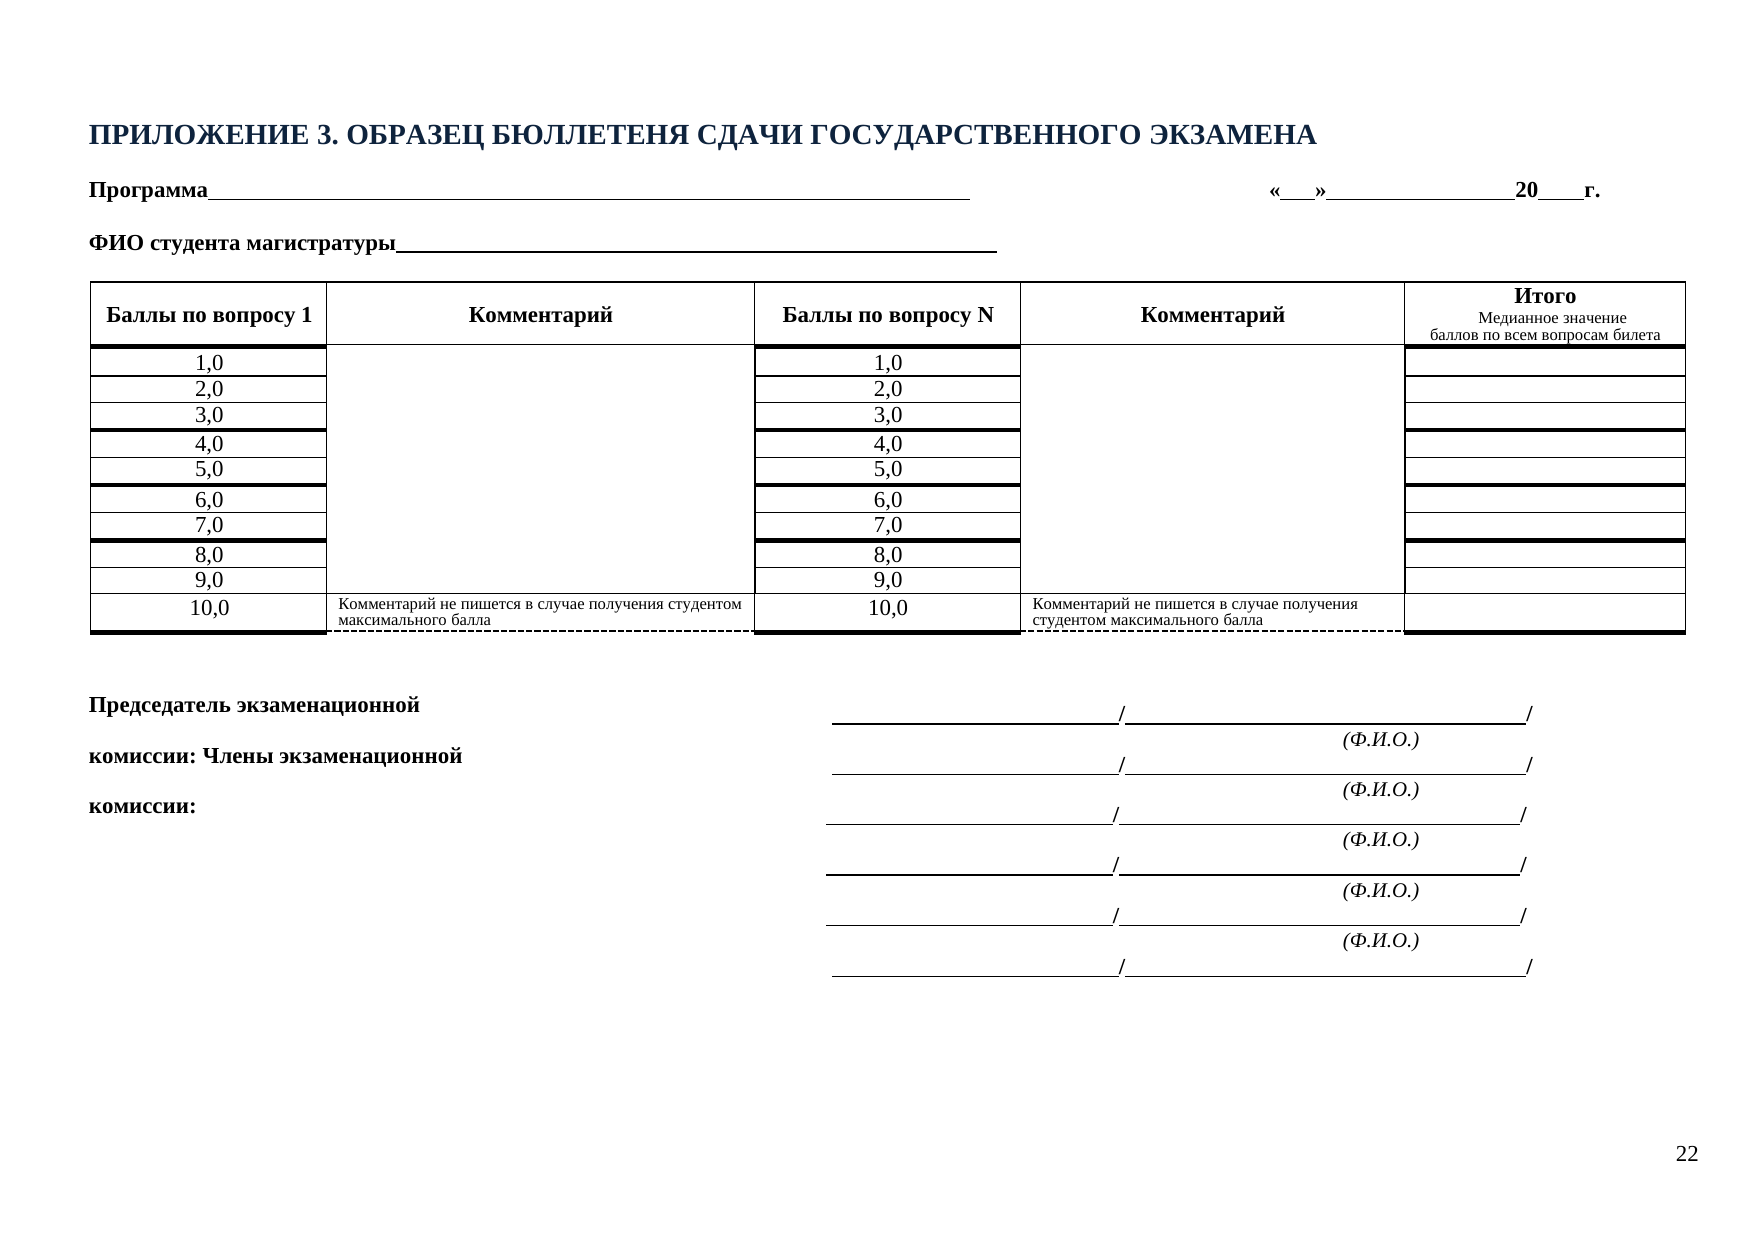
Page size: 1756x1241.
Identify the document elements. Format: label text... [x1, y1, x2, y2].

table_cell [1406, 377, 1685, 401]
table_cell [1021, 345, 1404, 593]
text (Ф.И.О.) [1343, 878, 1697, 902]
table_cell 3,0 [756, 403, 1020, 428]
text / / [826, 802, 1697, 828]
table_cell 2,0 [91, 377, 326, 401]
table_cell 9,0 [91, 568, 326, 593]
table_cell [1405, 594, 1685, 630]
table_header Итого Медианное значение баллов по всем вопросам билета [1405, 283, 1685, 344]
table_cell [1406, 568, 1685, 593]
table_cell [327, 345, 754, 593]
table_cell 3,0 [91, 403, 326, 428]
text Председатель экзаменационной комиссии: Члены экзаменационной комиссии: [89, 691, 533, 818]
table_cell 5,0 [756, 458, 1020, 483]
table_cell [1406, 487, 1685, 512]
table_cell [1406, 543, 1685, 567]
table_cell 10,0 [755, 594, 1020, 630]
table_cell 8,0 [756, 543, 1020, 567]
text ФИО студента магистратуры [89, 228, 1697, 255]
table_header Баллы по вопросу 1 [91, 283, 326, 344]
table_cell [1406, 513, 1685, 538]
text / / [832, 953, 1697, 979]
table_cell 7,0 [756, 513, 1020, 538]
text Программа « » 20 г. [89, 176, 1697, 202]
table_cell 9,0 [756, 568, 1020, 593]
text / / [826, 902, 1697, 928]
table_cell [1406, 403, 1685, 428]
text / / [832, 701, 1697, 727]
text / / [826, 852, 1697, 878]
table_cell 6,0 [756, 487, 1020, 512]
table_cell 4,0 [756, 432, 1020, 457]
text (Ф.И.О.) [1343, 777, 1697, 801]
table_cell [1406, 458, 1685, 483]
table_cell 1,0 [91, 349, 326, 375]
table_cell 4,0 [91, 432, 326, 457]
table_cell 2,0 [756, 377, 1020, 401]
text / / [832, 751, 1697, 777]
subtitle ПРИЛОЖЕНИЕ 3. ОБРАЗЕЦ БЮЛЛЕТЕНЯ СДАЧИ ГОСУДАРСТВЕННОГО ЭКЗАМЕНА [89, 117, 1697, 151]
table_cell 5,0 [91, 458, 326, 483]
text (Ф.И.О.) [1343, 928, 1697, 952]
table_cell 6,0 [91, 487, 326, 512]
table_cell Комментарий не пишется в случае получения студентом максимального балла [1021, 594, 1404, 630]
table_cell Комментарий не пишется в случае получения студентом максимального балла [327, 594, 754, 630]
table_header Комментарий [327, 283, 754, 344]
table_cell [1406, 432, 1685, 457]
table_cell [1406, 349, 1685, 375]
text (Ф.И.О.) [1343, 727, 1697, 751]
table_cell 1,0 [756, 349, 1020, 375]
table_cell 10,0 [91, 594, 326, 630]
table_cell 7,0 [91, 513, 326, 538]
text (Ф.И.О.) [1343, 828, 1697, 851]
table_header Баллы по вопросу N [755, 283, 1020, 344]
table_cell 8,0 [91, 543, 326, 567]
table_header Комментарий [1021, 283, 1404, 344]
